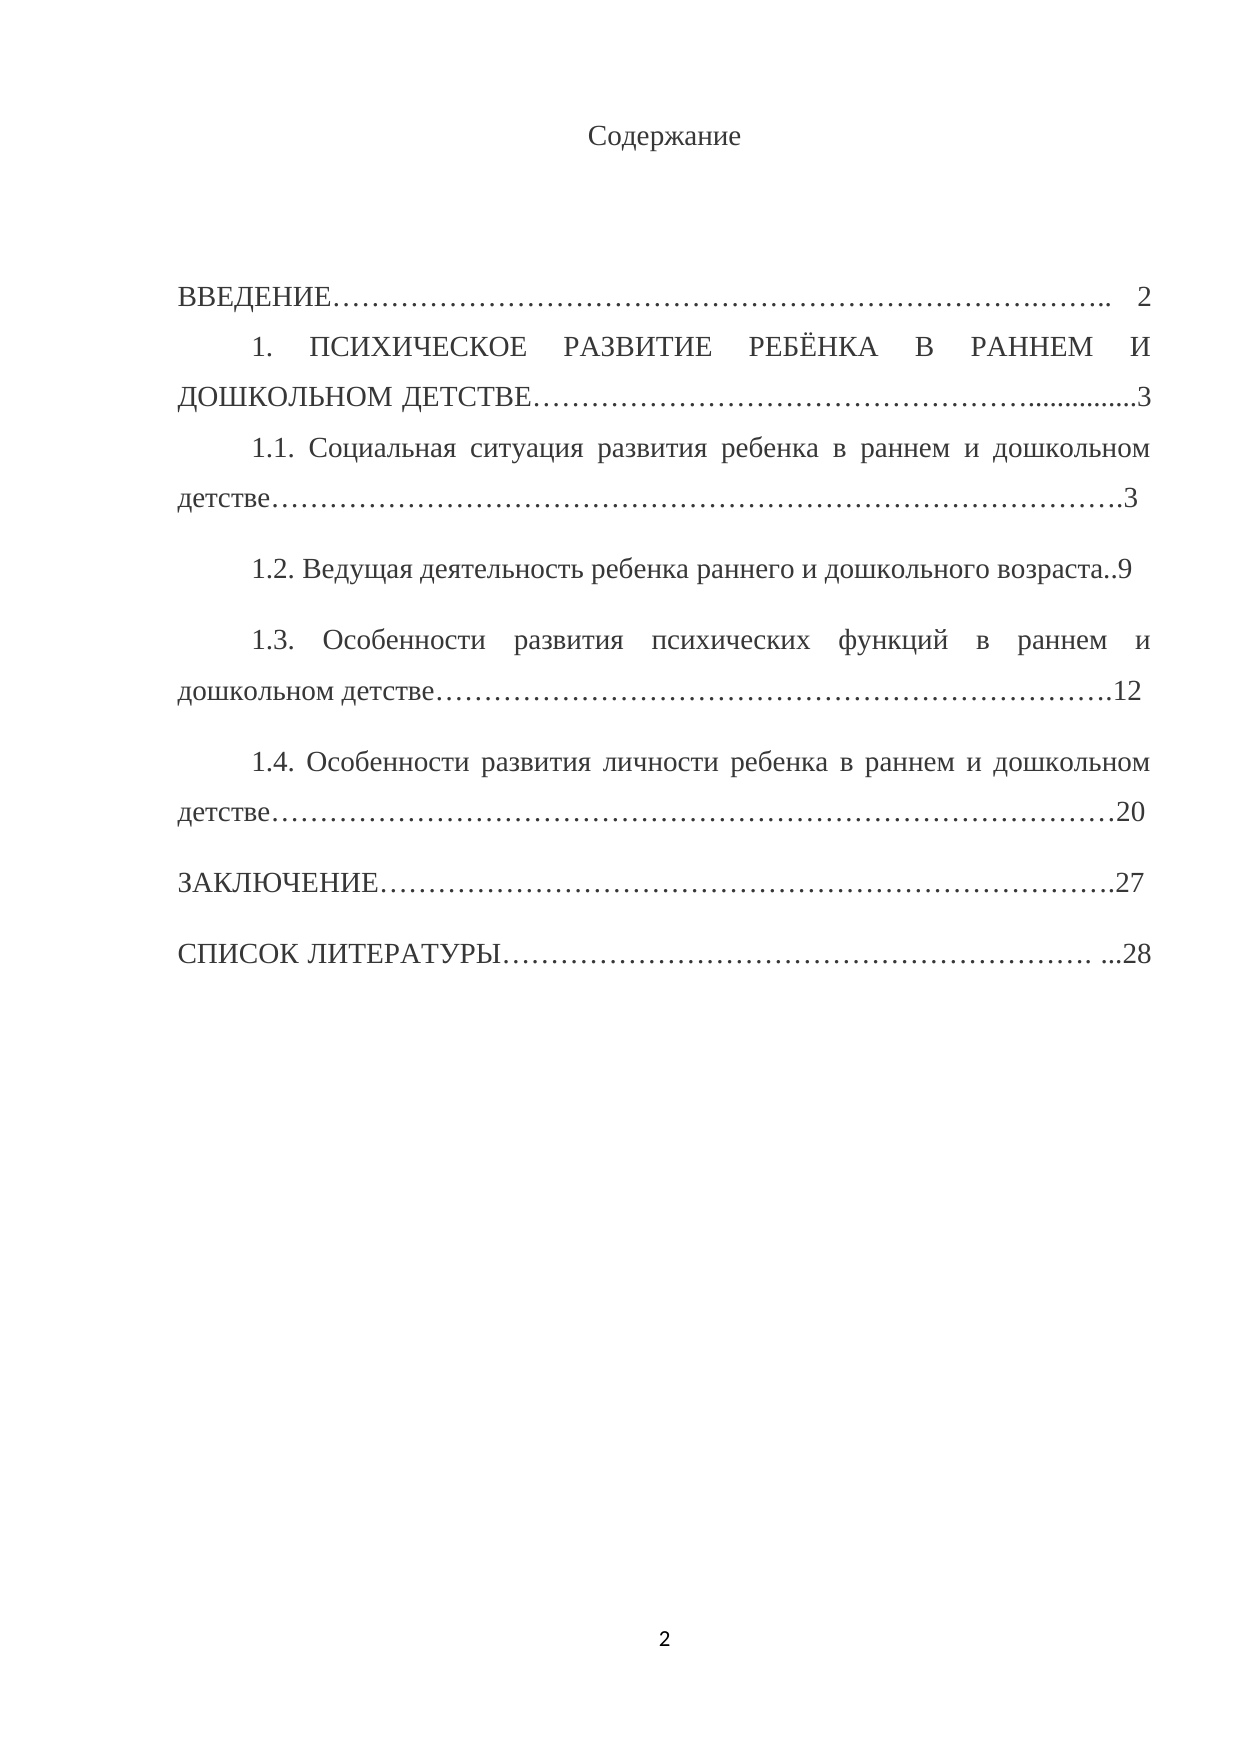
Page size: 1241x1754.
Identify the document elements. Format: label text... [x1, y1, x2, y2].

text ВВЕДЕНИЕ……………………………………………………………….…….. 2 1. ПСИХИЧЕСКОЕ РАЗВИТИЕ РЕБЁНКА В РАННЕМ И ДОШКОЛЬНОМ ДЕТСТВЕ……………………………………………...............3 1.1. Социальная ситуация развития ребенка в раннем и дошкольном детстве…………………………………………………………………………….3 [177, 279, 1152, 513]
text 1.2. Ведущая деятельность ребенка раннего и дошкольного возраста..9 [177, 551, 1152, 585]
text Содержание [177, 118, 1152, 244]
text СПИСОК ЛИТЕРАТУРЫ……………………………………………………. ...28 [177, 936, 1152, 1062]
text ЗАКЛЮЧЕНИЕ………………………………………………………………….27 [177, 865, 1152, 899]
text 1.4. Особенности развития личности ребенка в раннем и дошкольном детстве……………………………………………………………………………20 [177, 744, 1152, 828]
text 1.3. Особенности развития психических функций в раннем и дошкольном детстве…………………………………………………………….12 [177, 622, 1152, 706]
